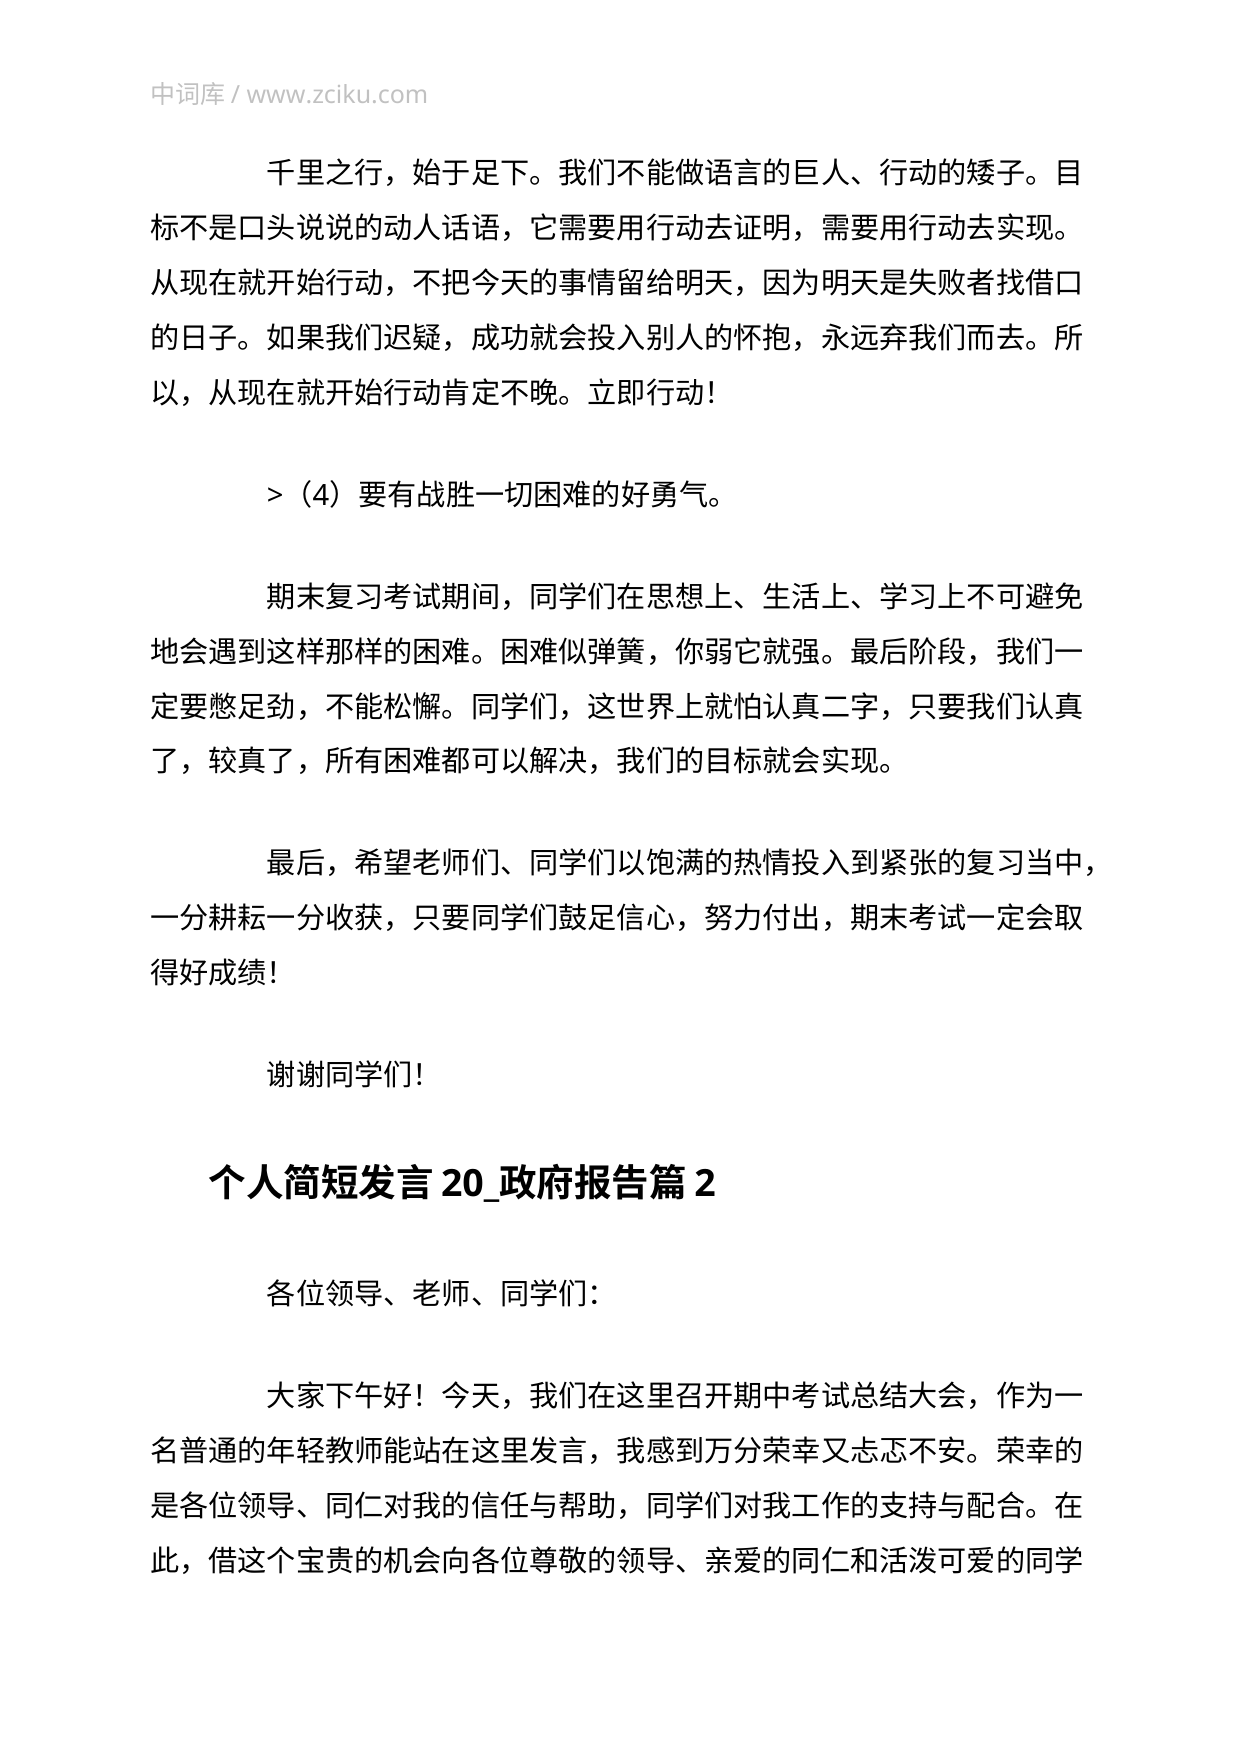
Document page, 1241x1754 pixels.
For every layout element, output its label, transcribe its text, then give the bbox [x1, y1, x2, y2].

text 各位领导、老师、同学们： [150, 1271, 1090, 1313]
text 期末复习考试期间，同学们在思想上、生活上、学习上不可避免地会遇到这样那样的困难。困难似弹簧，你弱它就强。最后阶段，我们一定要憋足劲，不能松懈。同学们，这世界上就怕认真二字，只要我们认真了，较真了，所有困难都可以解决，我们的目标就会实现。 [150, 573, 1090, 780]
text 个人简短发言20_政府报告篇2 [150, 1153, 1090, 1208]
text 谢谢同学们！ [150, 1051, 1090, 1094]
text 最后，希望老师们、同学们以饱满的热情投入到紧张的复习当中，一分耕耘一分收获，只要同学们鼓足信心，努力付出，期末考试一定会取得好成绩！ [150, 840, 1090, 992]
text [150, 1372, 1090, 1579]
text 千里之行，始于足下。我们不能做语言的巨人、行动的矮子。目标不是口头说说的动人话语，它需要用行动去证明，需要用行动去实现。从现在就开始行动，不把今天的事情留给明天，因为明天是失败者找借口的日子。如果我们迟疑，成功就会投入别人的怀抱，永远弃我们而去。所以，从现在就开始行动肯定不晚。立即行动！ [150, 150, 1090, 412]
text >（4）要有战胜一切困难的好勇气。 [150, 471, 1090, 514]
